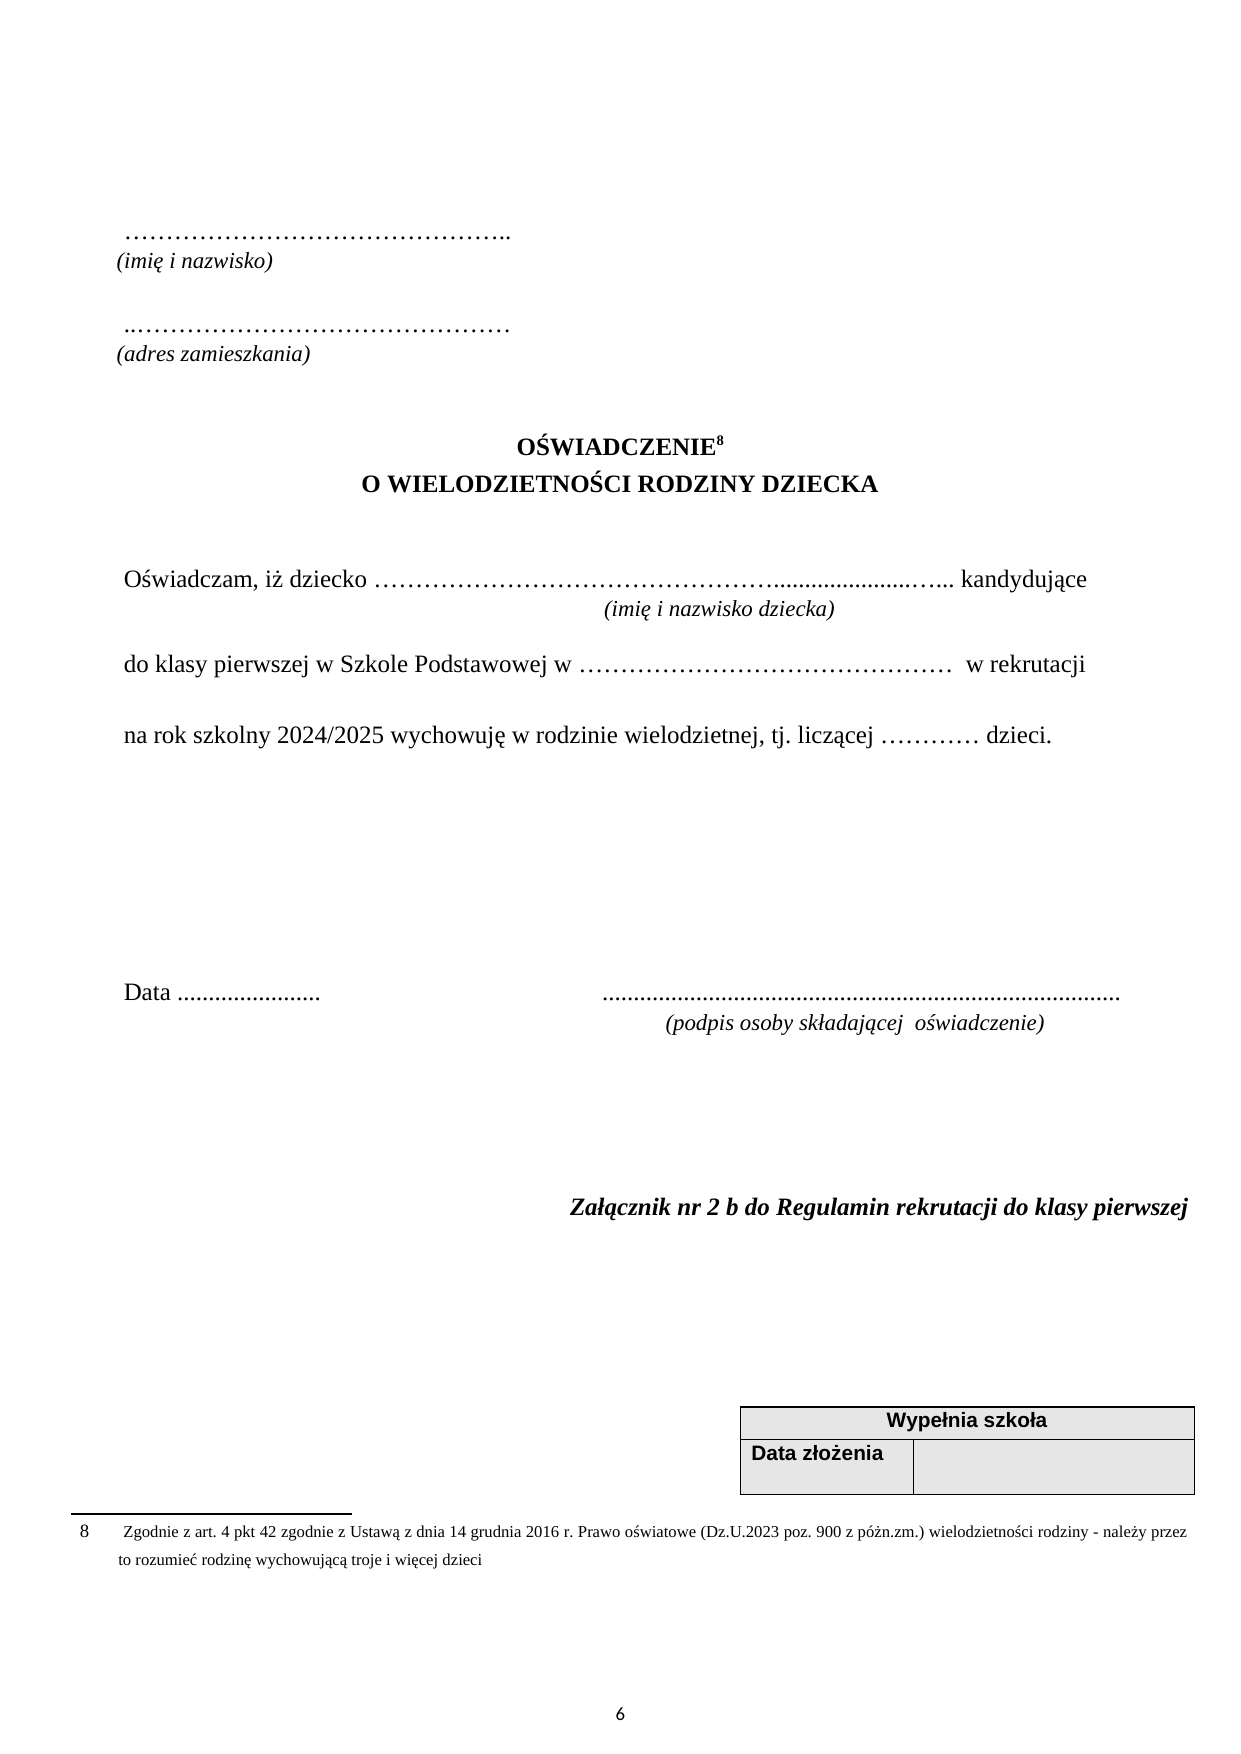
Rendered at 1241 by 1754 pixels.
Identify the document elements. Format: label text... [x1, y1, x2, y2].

text (adres zamieszkania) [116, 340, 1053, 367]
text Oświadczam, iż dziecko …………………………………………......................…... kandydujące [123, 564, 1124, 593]
subtitle Załącznik nr 2 b do Regulamin rekrutacji do klasy pierwszej [71, 1192, 1188, 1221]
table_cell Data złożenia [741, 1440, 913, 1494]
text (podpis osoby składającej oświadczenie) [116, 1009, 1053, 1035]
table_header Wypełnia szkoła [741, 1408, 1194, 1439]
text (imię i nazwisko dziecka) [116, 596, 1053, 622]
table_cell [914, 1440, 1194, 1494]
text na rok szkolny 2024/2025 wychowuję w rodzinie wielodzietnej, tj. liczącej ………… dzieci. [123, 720, 1124, 749]
subtitle OŚWIADCZENIE [71, 432, 1169, 461]
text ……………………………………….. [123, 216, 1124, 244]
text do klasy pierwszej w Szkole Podstawowej w ……………………………………… w rekrutacji [123, 649, 1124, 677]
text ..……………………………………… [123, 309, 1124, 338]
text (imię i nazwisko) [116, 247, 1053, 273]
text Data ....................... ................................................................................... [123, 977, 1124, 1006]
text O WIELODZIETNOŚCI RODZINY DZIECKA [361, 469, 1124, 498]
